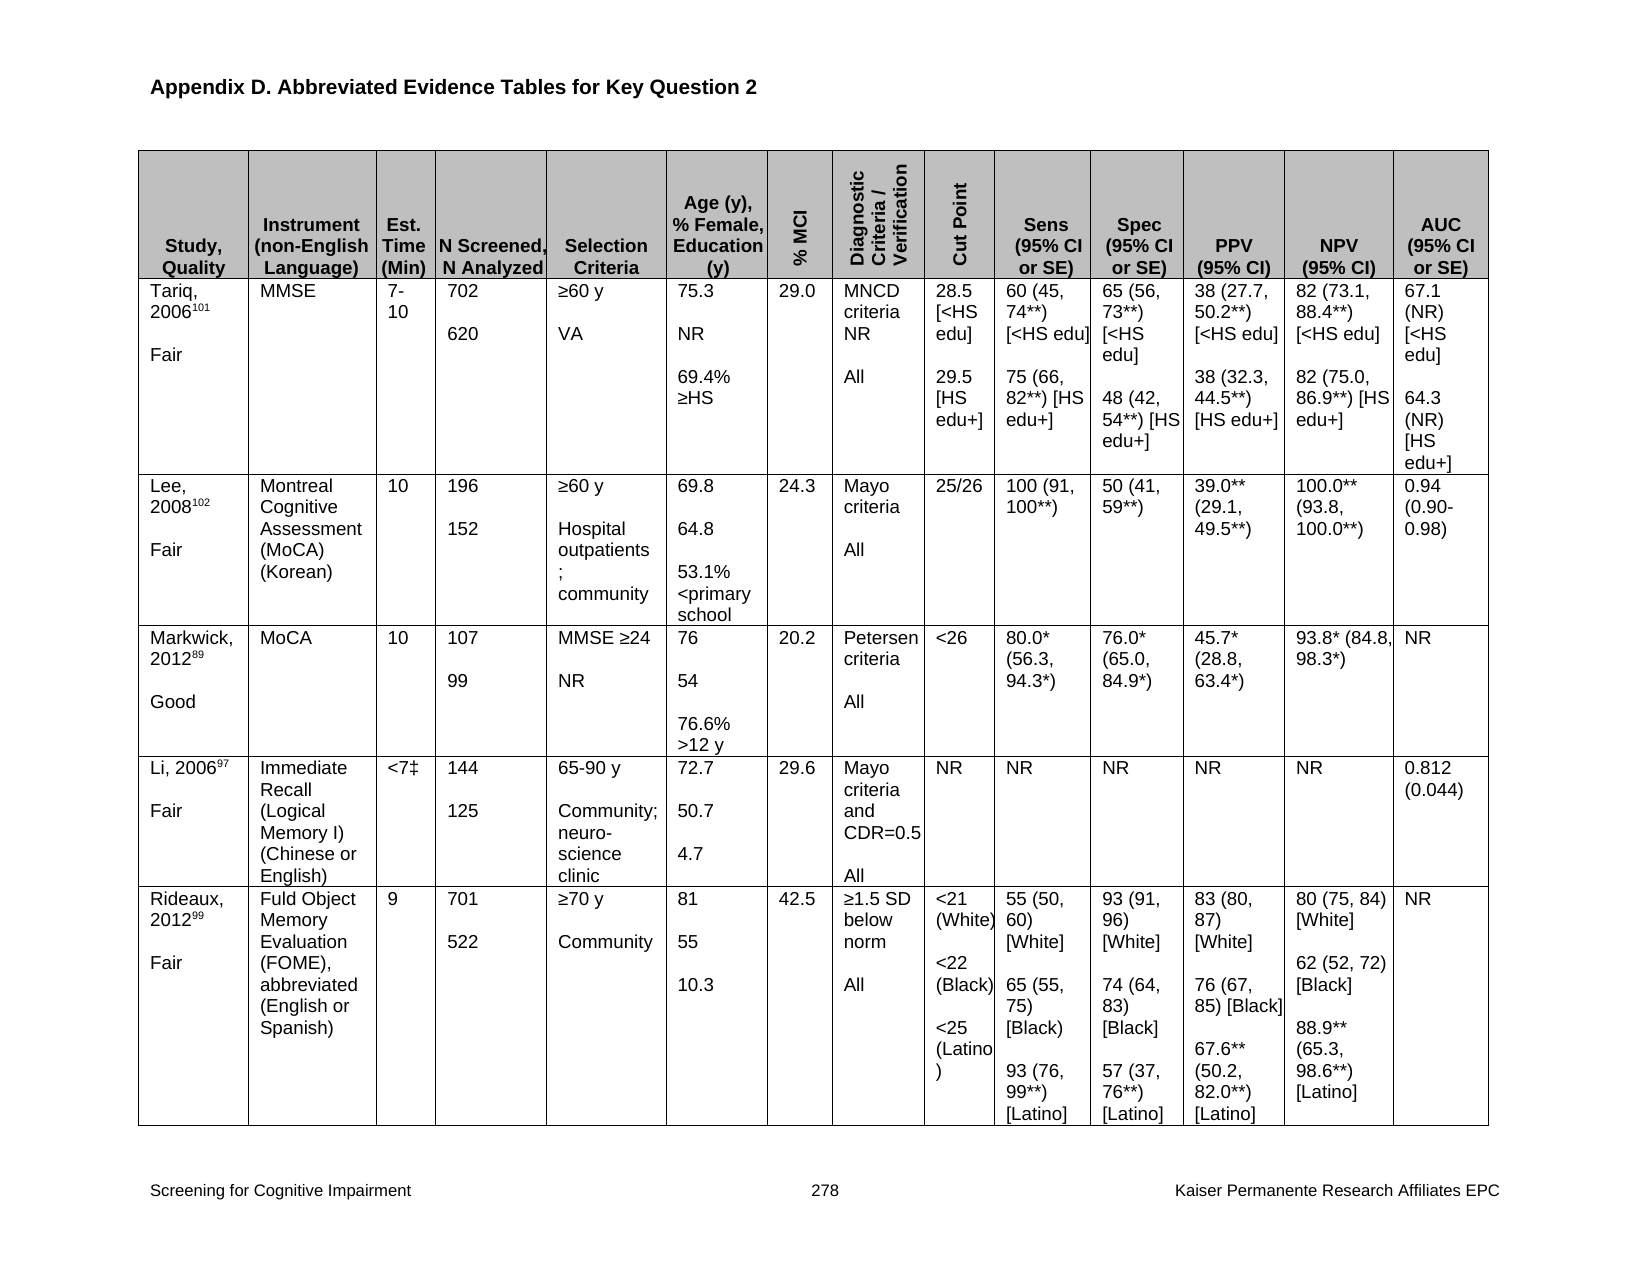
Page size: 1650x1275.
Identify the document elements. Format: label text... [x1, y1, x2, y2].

table_cell 0.812 (0.044) [1394, 757, 1488, 886]
table_cell 25/26 [925, 475, 994, 625]
table_cell MoCA [249, 626, 376, 756]
table_cell 60 (45, 74**) [<HS edu] 75 (66, 82**) [HS edu+] [995, 279, 1090, 473]
table_cell ≥1.5 SD below norm All [833, 887, 924, 1124]
table_cell Mayo criteria and CDR=0.5 All [833, 757, 924, 886]
table_header Age (y), % Female, Education (y) [667, 151, 767, 278]
table_cell 701 522 [436, 887, 546, 1124]
table_cell 702 620 [436, 279, 546, 473]
table_cell NR [1285, 757, 1393, 886]
table_cell 0.94 (0.90-0.98) [1394, 475, 1488, 625]
table_header Study, Quality [139, 151, 248, 278]
table_cell 144 125 [436, 757, 546, 886]
table_cell 93.8* (84.8, 98.3*) [1285, 626, 1393, 756]
table_cell NR [1394, 626, 1488, 756]
table_header Est. Time (Min) [377, 151, 435, 278]
table_header NPV (95% CI) [1285, 151, 1393, 278]
table_cell 76.0* (65.0, 84.9*) [1091, 626, 1183, 756]
table_cell Tariq, 2006101 Fair [139, 279, 248, 473]
table_cell 76 54 76.6% >12 y [667, 626, 767, 756]
table_cell 55 (50, 60) [White] 65 (55, 75) [Black) 93 (76, 99**) [Latino] [995, 887, 1090, 1124]
table_cell NR [1184, 757, 1284, 886]
table_cell Li, 200697 Fair [139, 757, 248, 886]
table_cell Fuld Object Memory Evaluation (FOME), abbreviated (English or Spanish) [249, 887, 376, 1124]
table_cell MMSE [249, 279, 376, 473]
table_cell MMSE ≥24 NR [547, 626, 666, 756]
table_cell NR [1394, 887, 1488, 1124]
table_header PPV (95% CI) [1184, 151, 1284, 278]
table_cell 82 (73.1, 88.4**) [<HS edu] 82 (75.0, 86.9**) [HS edu+] [1285, 279, 1393, 473]
table_cell NR [925, 757, 994, 886]
table_cell 65 (56, 73**) [<HS edu] 48 (42, 54**) [HS edu+] [1091, 279, 1183, 473]
table_header Sens (95% CI or SE) [995, 151, 1090, 278]
table_cell MNCD criteria NR All [833, 279, 924, 473]
table_cell 107 99 [436, 626, 546, 756]
table_cell NR [1091, 757, 1183, 886]
table_header Spec (95% CI or SE) [1091, 151, 1183, 278]
table_cell 69.8 64.8 53.1% <primary school [667, 475, 767, 625]
table_header Cut Point [925, 151, 994, 278]
table_cell 29.0 [768, 279, 832, 473]
table_cell 80.0* (56.3, 94.3*) [995, 626, 1090, 756]
table_cell 83 (80, 87) [White] 76 (67, 85) [Black] 67.6** (50.2, 82.0**) [Latino] [1184, 887, 1284, 1124]
table_cell 45.7* (28.8, 63.4*) [1184, 626, 1284, 756]
table_cell 10 [377, 626, 435, 756]
table_cell 38 (27.7, 50.2**) [<HS edu] 38 (32.3, 44.5**) [HS edu+] [1184, 279, 1284, 473]
table_cell 50 (41, 59**) [1091, 475, 1183, 625]
table_cell 29.6 [768, 757, 832, 886]
table_cell 100.0** (93.8, 100.0**) [1285, 475, 1393, 625]
table_cell <7‡ [377, 757, 435, 886]
table_header Instrument (non-English Language) [249, 151, 376, 278]
table_cell 39.0** (29.1, 49.5**) [1184, 475, 1284, 625]
table_cell ≥70 y Community [547, 887, 666, 1124]
table_cell 7-10 [377, 279, 435, 473]
table_cell ≥60 y VA [547, 279, 666, 473]
table_header Diagnostic Criteria / Verification [833, 151, 924, 278]
table_cell 42.5 [768, 887, 832, 1124]
table_cell 10 [377, 475, 435, 625]
table_cell 24.3 [768, 475, 832, 625]
table_cell Immediate Recall (Logical Memory I) (Chinese or English) [249, 757, 376, 886]
table_cell 100 (91, 100**) [995, 475, 1090, 625]
table_cell Montreal Cognitive Assessment (MoCA) (Korean) [249, 475, 376, 625]
table_cell Petersen criteria All [833, 626, 924, 756]
table_cell 93 (91, 96) [White] 74 (64, 83) [Black] 57 (37, 76**) [Latino] [1091, 887, 1183, 1124]
table_cell ≥60 y Hospital outpatients; community [547, 475, 666, 625]
table_header Selection Criteria [547, 151, 666, 278]
table_cell 196 152 [436, 475, 546, 625]
table_cell <21 (White) <22 (Black) <25 (Latino) [925, 887, 994, 1124]
table_cell 80 (75, 84) [White] 62 (52, 72) [Black] 88.9** (65.3, 98.6**) [Latino] [1285, 887, 1393, 1124]
table_cell 20.2 [768, 626, 832, 756]
table_header % MCI [768, 151, 832, 278]
table_cell 75.3 NR 69.4% ≥HS [667, 279, 767, 473]
table_header N Screened, N Analyzed [436, 151, 546, 278]
table_cell <26 [925, 626, 994, 756]
table_cell 9 [377, 887, 435, 1124]
table_cell Lee, 2008102 Fair [139, 475, 248, 625]
table_cell Rideaux, 201299 Fair [139, 887, 248, 1124]
table_cell 67.1 (NR) [<HS edu] 64.3 (NR) [HS edu+] [1394, 279, 1488, 473]
table_cell Mayo criteria All [833, 475, 924, 625]
table_cell NR [995, 757, 1090, 886]
table_cell 72.7 50.7 4.7 [667, 757, 767, 886]
table_cell 81 55 10.3 [667, 887, 767, 1124]
table_header AUC (95% CI or SE) [1394, 151, 1488, 278]
table_cell 65-90 y Community; neuro-science clinic [547, 757, 666, 886]
table_cell Markwick, 201289 Good [139, 626, 248, 756]
table_cell 28.5 [<HS edu] 29.5 [HS edu+] [925, 279, 994, 473]
